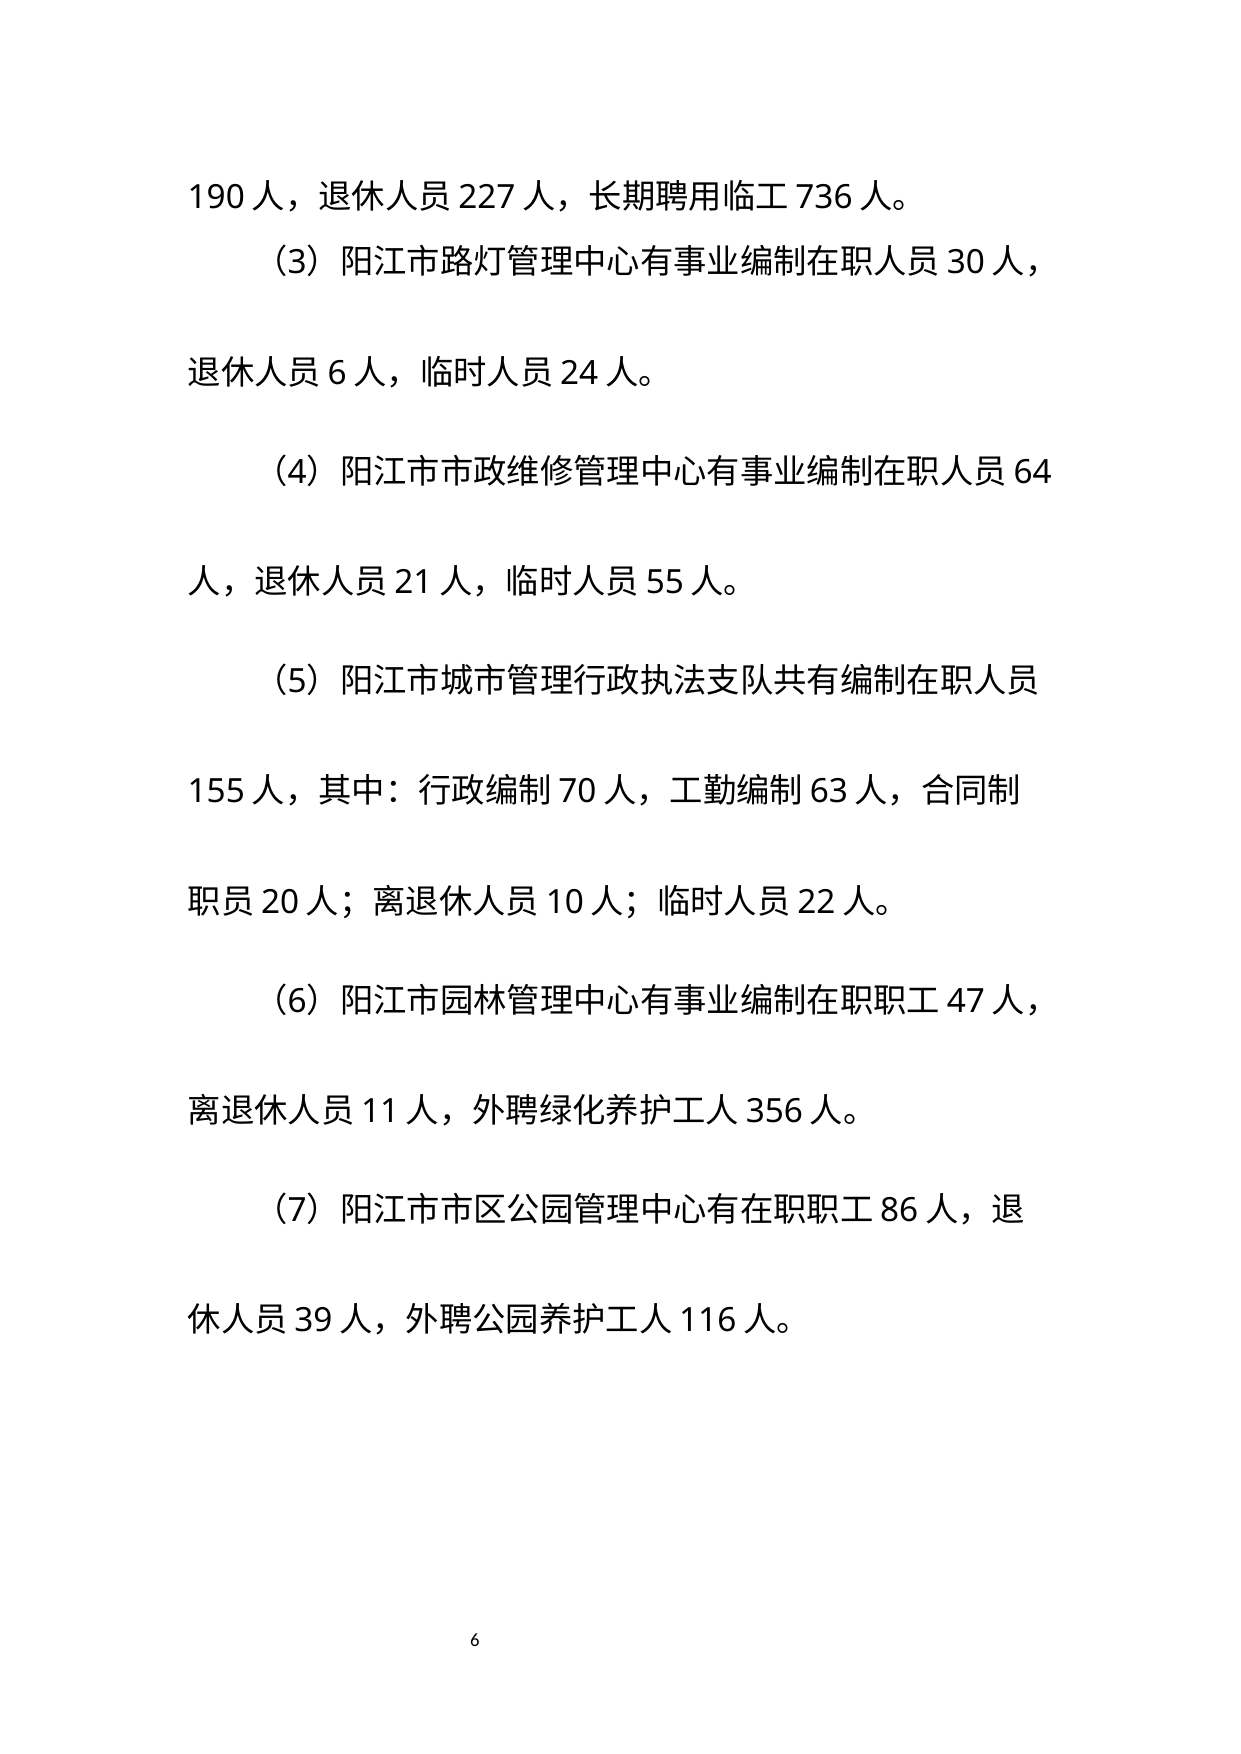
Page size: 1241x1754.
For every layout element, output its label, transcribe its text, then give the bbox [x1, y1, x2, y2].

text （6）阳江市园林管理中心有事业编制在职职工47人，离退休人员11人，外聘绿化养护工人356人。 [187, 965, 1053, 1141]
text （4）阳江市市政维修管理中心有事业编制在职人员64人，退休人员21人，临时人员55人。 [187, 436, 1053, 612]
list 阳江市市区公园管理中心有在职职工86人，退休人员39人，外聘公园养护工人116人。 [187, 1174, 1053, 1350]
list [187, 162, 1053, 227]
text （5）阳江市城市管理行政执法支队共有编制在职人员155人，其中：行政编制70人，工勤编制63人，合同制职员20人；离退休人员10人；临时人员22人。 [187, 646, 1053, 931]
text （3）阳江市路灯管理中心有事业编制在职人员30人，退休人员6人，临时人员24人。 [187, 227, 1053, 402]
